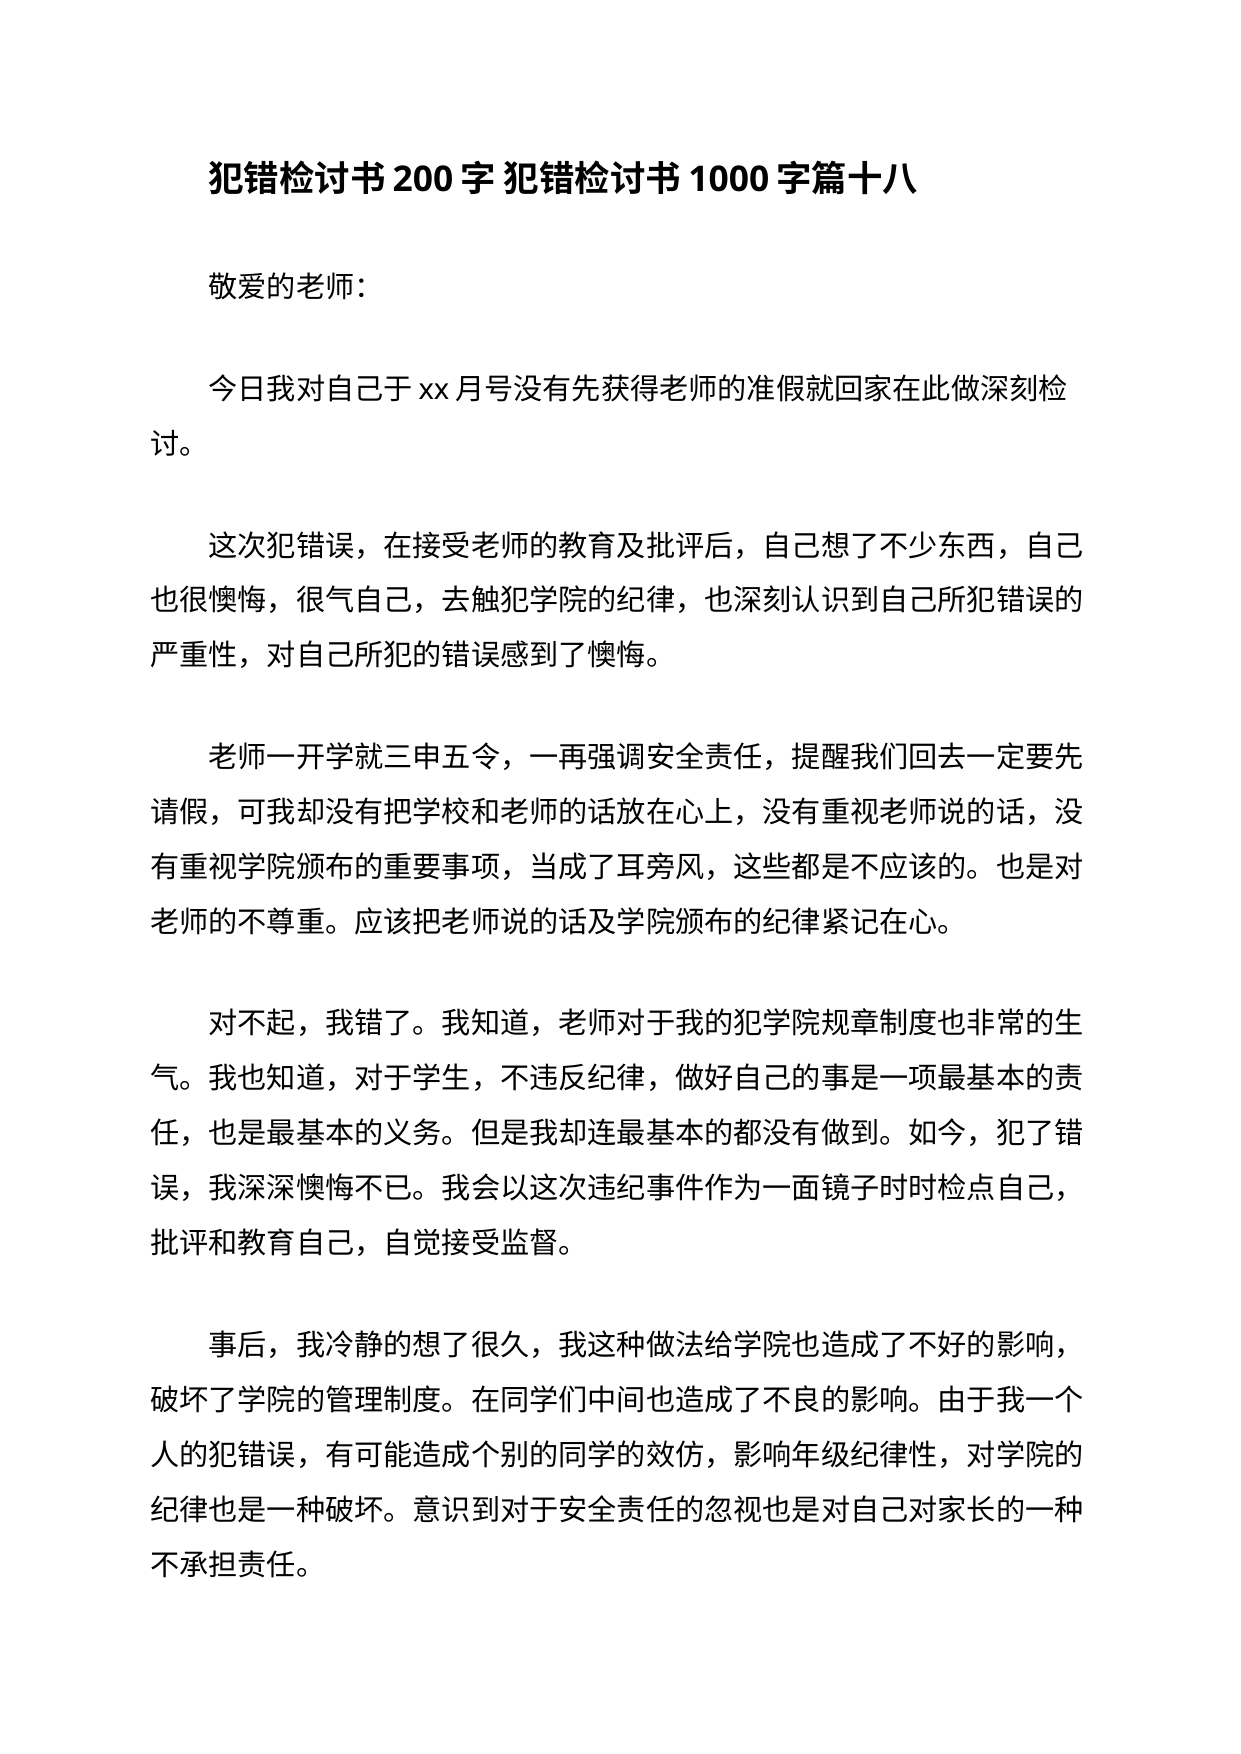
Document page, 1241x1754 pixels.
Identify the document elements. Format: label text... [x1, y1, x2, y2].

text 对不起，我错了。我知道，老师对于我的犯学院规章制度也非常的生气。我也知道，对于学生，不违反纪律，做好自己的事是一项最基本的责任，也是最基本的义务。但是我却连最基本的都没有做到。如今，犯了错误，我深深懊悔不已。我会以这次违纪事件作为一面镜子时时检点自己，批评和教育自己，自觉接受监督。 [150, 1000, 1090, 1262]
text 事后，我冷静的想了很久，我这种做法给学院也造成了不好的影响，破坏了学院的管理制度。在同学们中间也造成了不良的影响。由于我一个人的犯错误，有可能造成个别的同学的效仿，影响年级纪律性，对学院的纪律也是一种破坏。意识到对于安全责任的忽视也是对自己对家长的一种不承担责任。 [150, 1321, 1090, 1583]
text 今日我对自己于xx月号没有先获得老师的准假就回家在此做深刻检讨。 [150, 365, 1090, 463]
text 敬爱的老师： [150, 263, 1090, 306]
text 老师一开学就三申五令，一再强调安全责任，提醒我们回去一定要先请假，可我却没有把学校和老师的话放在心上，没有重视老师说的话，没有重视学院颁布的重要事项，当成了耳旁风，这些都是不应该的。也是对老师的不尊重。应该把老师说的话及学院颁布的纪律紧记在心。 [150, 734, 1090, 941]
text 这次犯错误，在接受老师的教育及批评后，自己想了不少东西，自己也很懊悔，很气自己，去触犯学院的纪律，也深刻认识到自己所犯错误的严重性，对自己所犯的错误感到了懊悔。 [150, 522, 1090, 674]
text 犯错检讨书200字 犯错检讨书1000字篇十八 [150, 150, 1090, 201]
